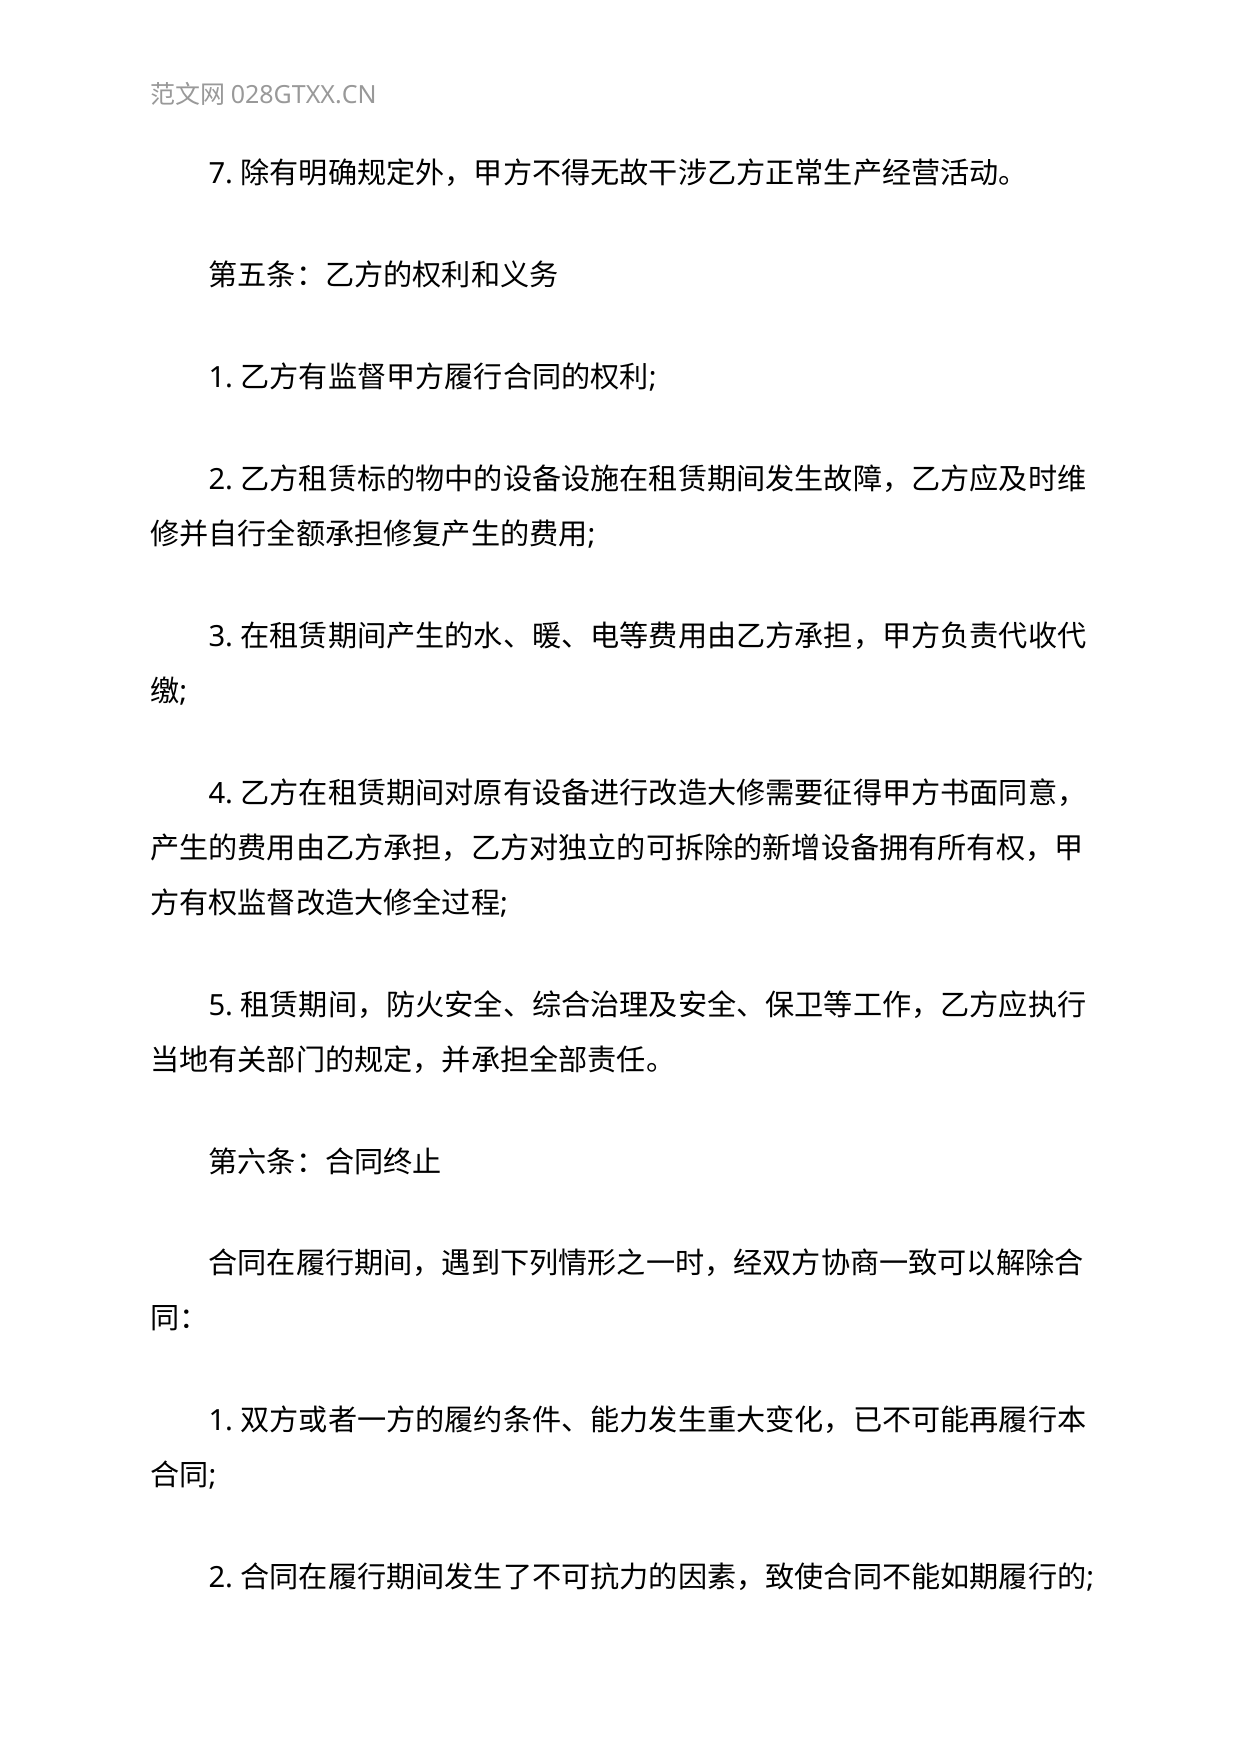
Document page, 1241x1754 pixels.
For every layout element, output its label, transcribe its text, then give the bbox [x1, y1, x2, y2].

text 7. 除有明确规定外，甲方不得无故干涉乙方正常生产经营活动。 [150, 150, 1090, 192]
text 1. 双方或者一方的履约条件、能力发生重大变化，已不可能再履行本合同; [150, 1397, 1090, 1494]
text 1. 乙方有监督甲方履行合同的权利; [150, 354, 1090, 396]
text 5. 租赁期间，防火安全、综合治理及安全、保卫等工作，乙方应执行当地有关部门的规定，并承担全部责任。 [150, 982, 1090, 1079]
text 第五条：乙方的权利和义务 [150, 252, 1090, 294]
text 合同在履行期间，遇到下列情形之一时，经双方协商一致可以解除合同： [150, 1240, 1090, 1337]
text 2. 合同在履行期间发生了不可抗力的因素，致使合同不能如期履行的; [150, 1554, 1090, 1596]
text 3. 在租赁期间产生的水、暖、电等费用由乙方承担，甲方负责代收代缴; [150, 613, 1090, 710]
text 第六条：合同终止 [150, 1138, 1090, 1181]
text 4. 乙方在租赁期间对原有设备进行改造大修需要征得甲方书面同意，产生的费用由乙方承担，乙方对独立的可拆除的新增设备拥有所有权，甲方有权监督改造大修全过程; [150, 770, 1090, 922]
text 2. 乙方租赁标的物中的设备设施在租赁期间发生故障，乙方应及时维修并自行全额承担修复产生的费用; [150, 456, 1090, 553]
